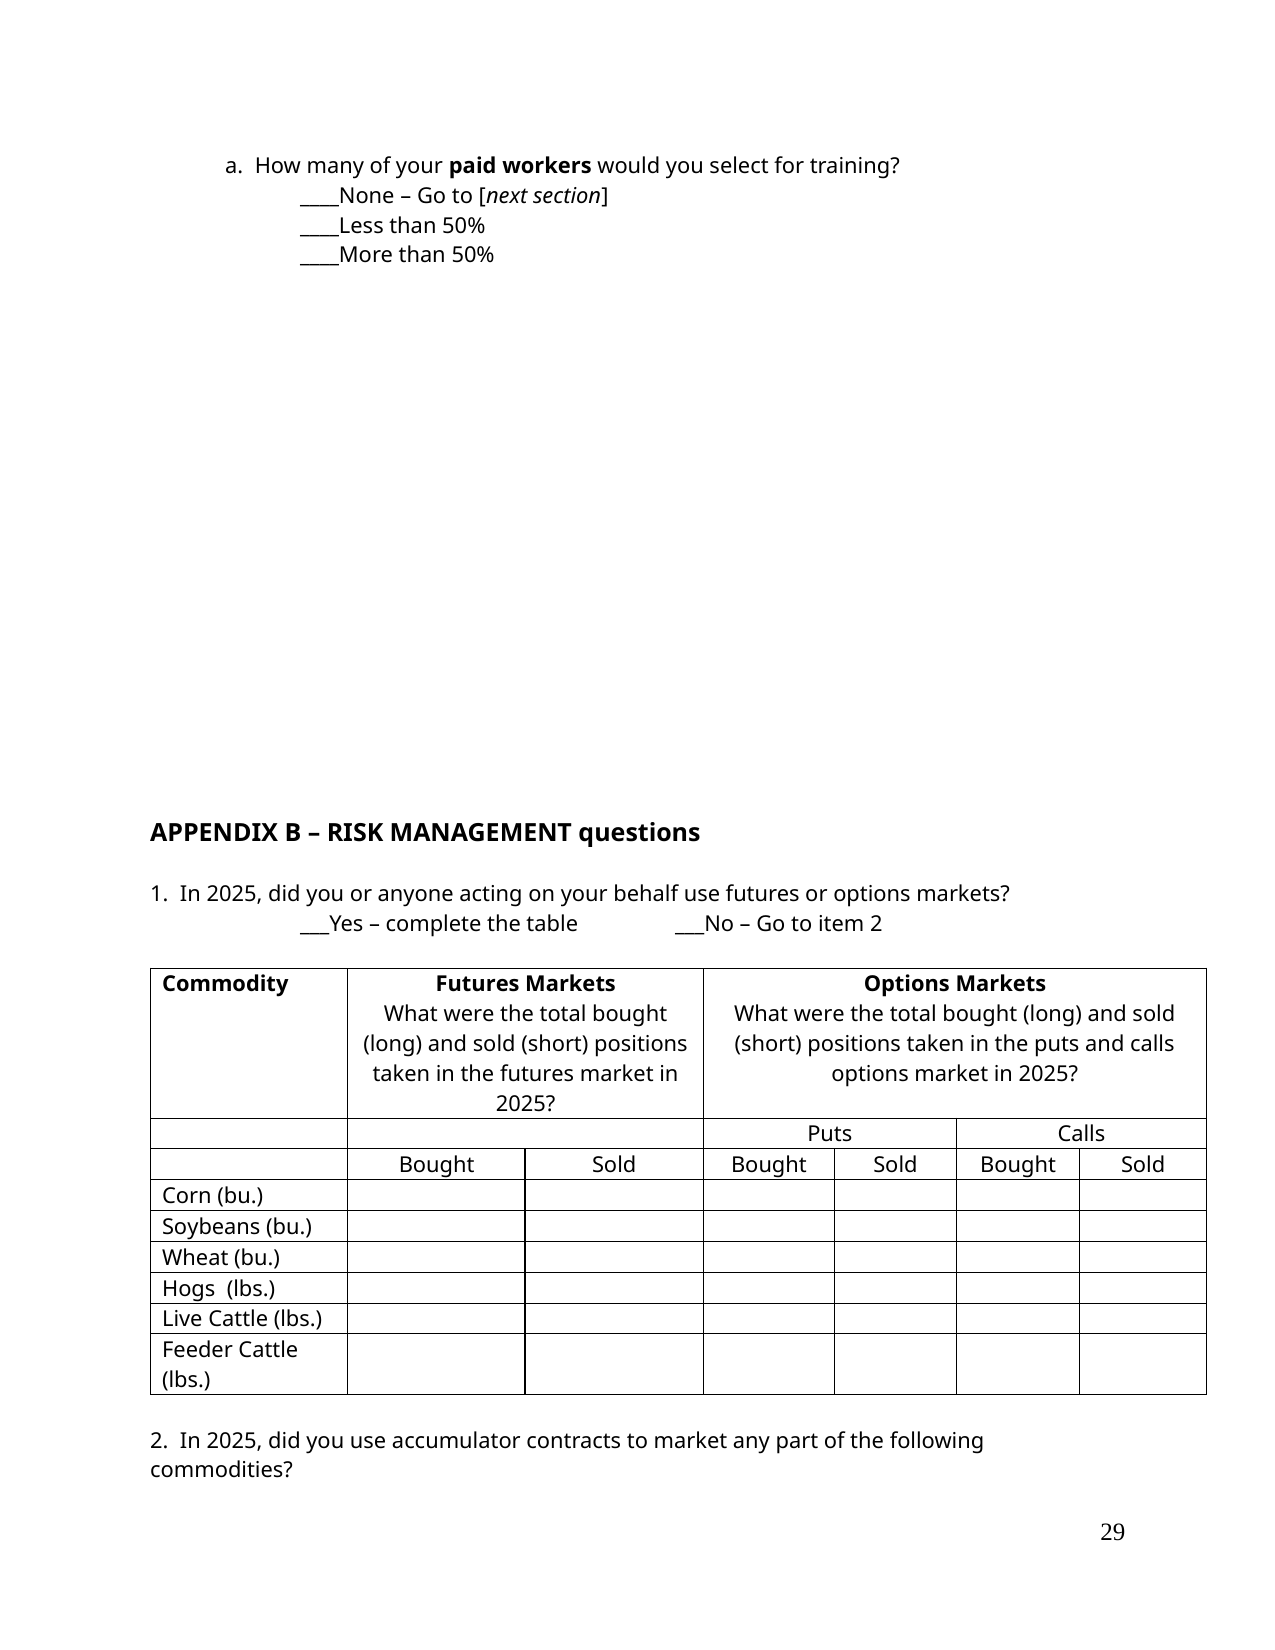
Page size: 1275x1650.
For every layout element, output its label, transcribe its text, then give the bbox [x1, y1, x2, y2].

table_cell [835, 1211, 956, 1241]
table_header Futures Markets What were the total bought (long) and sold (short) positions taken in the futures market in 2025? [348, 969, 703, 1117]
table_cell [704, 1273, 834, 1302]
text 1. In 2025, did you or anyone acting on your behalf use futures or options markets? [150, 878, 1125, 908]
table_cell [704, 1211, 834, 1241]
table_cell [1080, 1273, 1206, 1302]
table_cell [1080, 1304, 1206, 1333]
table_cell [957, 1242, 1079, 1272]
text APPENDIX B – RISK MANAGEMENT questions [150, 814, 1125, 848]
table_cell [835, 1334, 956, 1394]
table_cell [348, 1180, 524, 1210]
table_cell [348, 1304, 524, 1333]
table_cell [957, 1211, 1079, 1241]
table_cell Bought [704, 1149, 834, 1179]
table_cell Bought [957, 1149, 1079, 1179]
table_cell Bought [348, 1149, 524, 1179]
table_cell [348, 1211, 524, 1241]
table_cell Hogs (lbs.) [151, 1273, 347, 1302]
table_cell [526, 1304, 703, 1333]
table_cell [526, 1211, 703, 1241]
table_cell [704, 1180, 834, 1210]
table_cell [526, 1180, 703, 1210]
table_header Options Markets What were the total bought (long) and sold (short) positions taken in the puts and calls options market in 2025? [704, 969, 1206, 1117]
text ___Yes – complete the table ___No – Go to item 2 [150, 908, 1125, 938]
table_cell [957, 1334, 1079, 1394]
text 2. In 2025, did you use accumulator contracts to market any part of the following commodities? [150, 1425, 1125, 1484]
table_cell [835, 1304, 956, 1333]
table_cell Sold [1080, 1149, 1206, 1179]
table_cell [348, 1334, 524, 1394]
table_cell [835, 1180, 956, 1210]
table_cell Live Cattle (lbs.) [151, 1304, 347, 1333]
text ____Less than 50% [150, 209, 1125, 239]
table_cell [835, 1273, 956, 1302]
table_cell [526, 1334, 703, 1394]
text ____More than 50% [150, 239, 1125, 269]
table_cell [957, 1180, 1079, 1210]
table_cell Puts [704, 1119, 956, 1148]
table_header Commodity [151, 969, 347, 1117]
table_cell [348, 1273, 524, 1302]
table_cell Feeder Cattle (lbs.) [151, 1334, 347, 1394]
table_cell [1080, 1180, 1206, 1210]
text ____None – Go to [next section] [150, 180, 1125, 209]
table_cell [704, 1242, 834, 1272]
table_cell [348, 1119, 703, 1148]
table_cell [957, 1273, 1079, 1302]
table_cell [151, 1149, 347, 1179]
table_cell [835, 1242, 956, 1272]
table_cell [1080, 1211, 1206, 1241]
table_cell [1080, 1334, 1206, 1394]
table_cell Soybeans (bu.) [151, 1211, 347, 1241]
table_cell [704, 1334, 834, 1394]
table_cell Sold [835, 1149, 956, 1179]
table_cell Wheat (bu.) [151, 1242, 347, 1272]
table_cell [526, 1273, 703, 1302]
table_cell [957, 1304, 1079, 1333]
text a. How many of your paid workers would you select for training? [150, 150, 1125, 180]
table_cell Calls [957, 1119, 1206, 1148]
table_cell [151, 1119, 347, 1148]
table_cell [1080, 1242, 1206, 1272]
table_cell [348, 1242, 524, 1272]
table_cell [704, 1304, 834, 1333]
table_cell Corn (bu.) [151, 1180, 347, 1210]
table_cell Sold [526, 1149, 703, 1179]
table_cell [526, 1242, 703, 1272]
